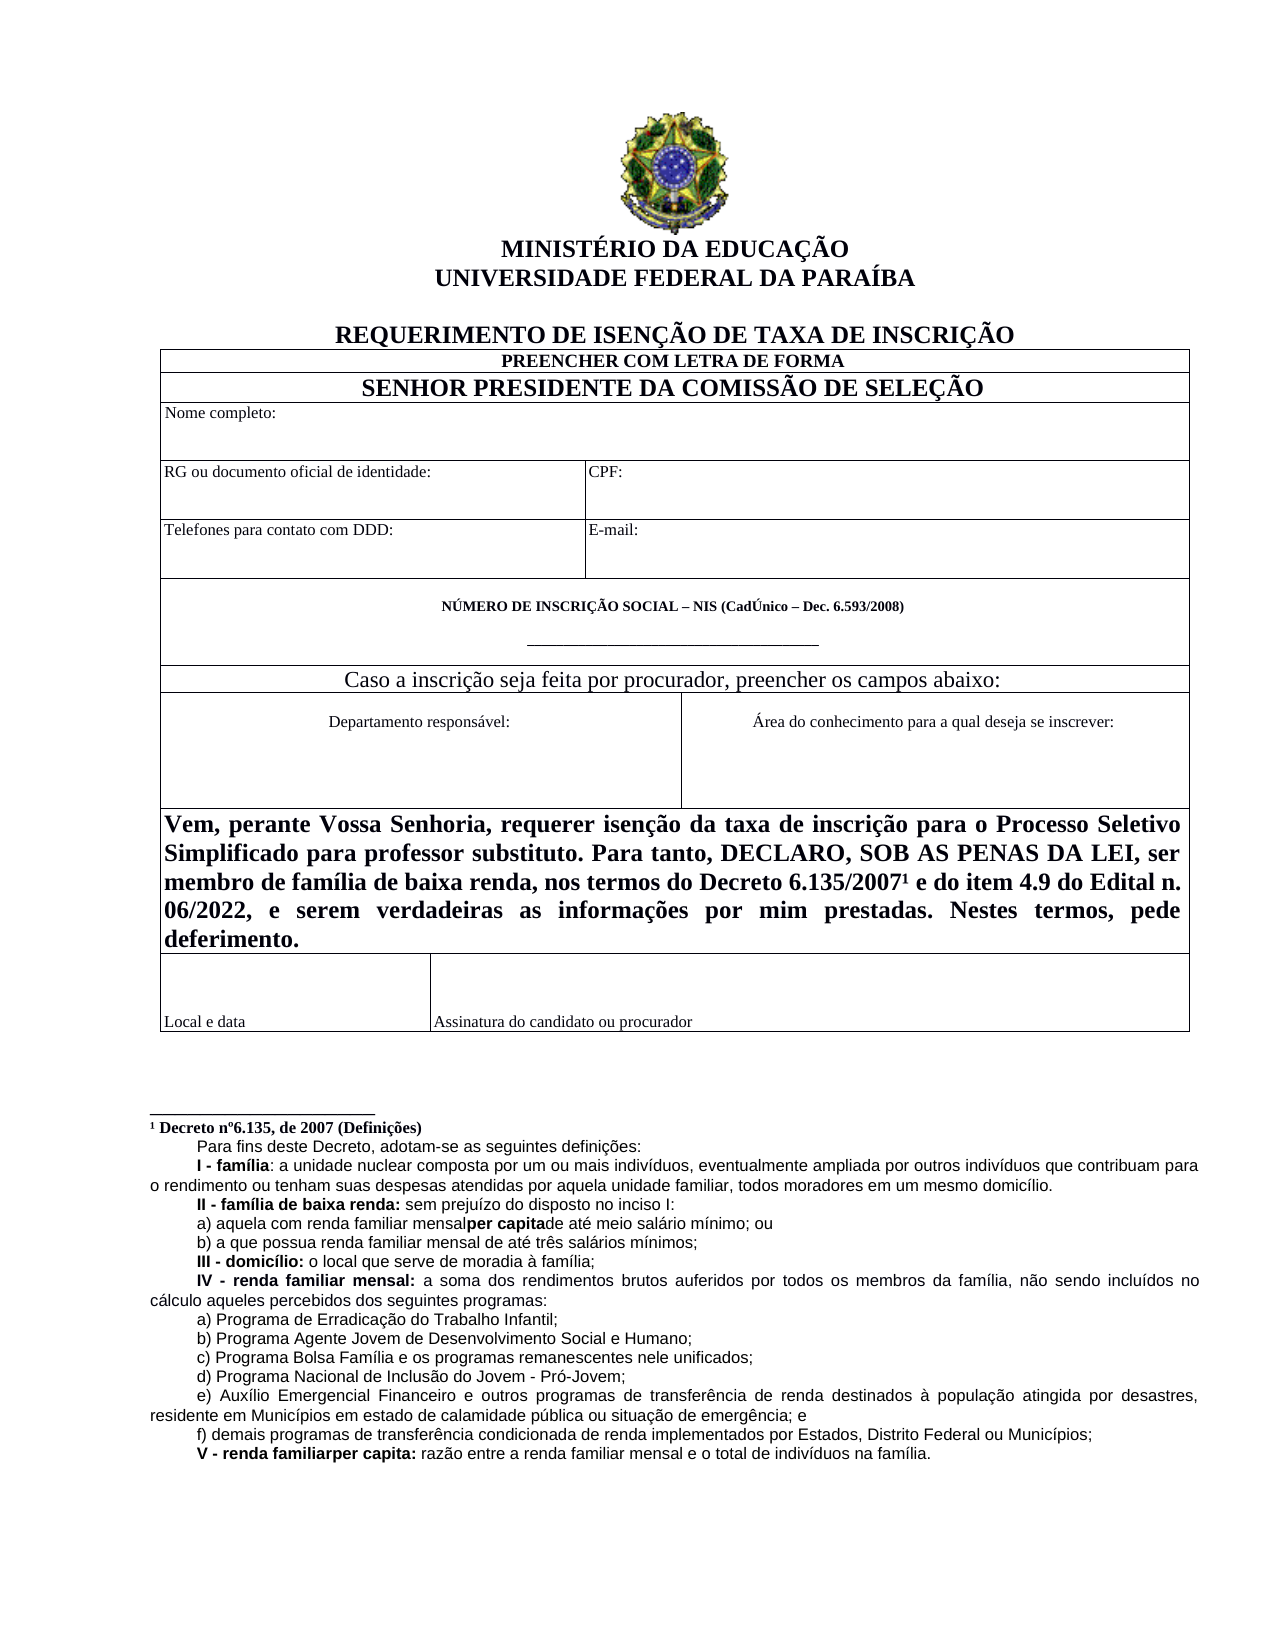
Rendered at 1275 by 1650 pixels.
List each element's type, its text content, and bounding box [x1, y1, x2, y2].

table_cell NÚMERO DE INSCRIÇÃO SOCIAL – NIS (CadÚnico – Dec. 6.593/2008) ________________________________________ [161, 579, 1189, 665]
text __________________ [150, 1089, 1200, 1118]
text c) Programa Bolsa Família e os programas remanescentes nele unificados; [150, 1348, 1200, 1367]
text III - domicílio: o local que serve de moradia à família; [150, 1252, 1200, 1271]
table_cell CPF: [586, 461, 1189, 519]
table_cell Vem, perante Vossa Senhoria, requerer isenção da taxa de inscrição para o Processo Seletivo Simplificado para professor substituto. Para tanto, DECLARO, SOB AS PENAS DA LEI, ser membro de família de baixa renda, nos termos do Decreto 6.135/2007¹ e do item 4.9 do Edital n. 06/2022, e serem verdadeiras as informações por mim prestadas. Nestes termos, pede deferimento. [161, 809, 1189, 953]
text IV - renda familiar mensal: a soma dos rendimentos brutos auferidos por todos os membros da família, não sendo incluídos no cálculo aqueles percebidos dos seguintes programas: [150, 1271, 1200, 1309]
text I - família: a unidade nuclear composta por um ou mais indivíduos, eventualmente ampliada por outros indivíduos que contribuam para o rendimento ou tenham suas despesas atendidas por aquela unidade familiar, todos moradores em um mesmo domicílio. [150, 1156, 1200, 1194]
text V - renda familiarper capita: razão entre a renda familiar mensal e o total de indivíduos na família. [150, 1444, 1200, 1463]
text a) aquela com renda familiar mensalper capitade até meio salário mínimo; ou [150, 1214, 1200, 1233]
table_cell Nome completo: [161, 403, 1189, 460]
table_header PREENCHER COM LETRA DE FORMA [161, 350, 1189, 372]
table_cell Telefones para contato com DDD: [161, 520, 585, 577]
table_cell Caso a inscrição seja feita por procurador, preencher os campos abaixo: [161, 666, 1189, 692]
text e) Auxílio Emergencial Financeiro e outros programas de transferência de renda destinados à população atingida por desastres, residente em Municípios em estado de calamidade pública ou situação de emergência; e [150, 1386, 1200, 1424]
text a) Programa de Erradicação do Trabalho Infantil; [150, 1309, 1200, 1329]
text b) Programa Agente Jovem de Desenvolvimento Social e Humano; [150, 1329, 1200, 1348]
text Para fins deste Decreto, adotam-se as seguintes definições: [150, 1137, 1200, 1156]
table_cell E-mail: [586, 520, 1189, 577]
text ¹ Decreto nº6.135, de 2007 (Definições) [150, 1118, 1200, 1137]
text b) a que possua renda familiar mensal de até três salários mínimos; [150, 1233, 1200, 1252]
text MINISTÉRIO DA EDUCAÇÃO [150, 234, 1200, 263]
text II - família de baixa renda: sem prejuízo do disposto no inciso I: [150, 1194, 1200, 1214]
table_cell Departamento responsável: [161, 693, 681, 808]
text f) demais programas de transferência condicionada de renda implementados por Estados, Distrito Federal ou Municípios; [150, 1424, 1200, 1444]
subtitle REQUERIMENTO DE ISENÇÃO DE TAXA DE INSCRIÇÃO [150, 321, 1200, 349]
text UNIVERSIDADE FEDERAL DA PARAÍBA [150, 263, 1200, 292]
table_cell RG ou documento oficial de identidade: [161, 461, 585, 519]
picture [618, 112, 732, 235]
table_cell SENHOR PRESIDENTE DA COMISSÃO DE SELEÇÃO [161, 373, 1189, 402]
table_cell Assinatura do candidato ou procurador [431, 954, 1189, 1031]
table_cell Local e data [161, 954, 430, 1031]
table_cell Área do conhecimento para a qual deseja se inscrever: [682, 693, 1189, 808]
text d) Programa Nacional de Inclusão do Jovem - Pró-Jovem; [150, 1367, 1200, 1386]
